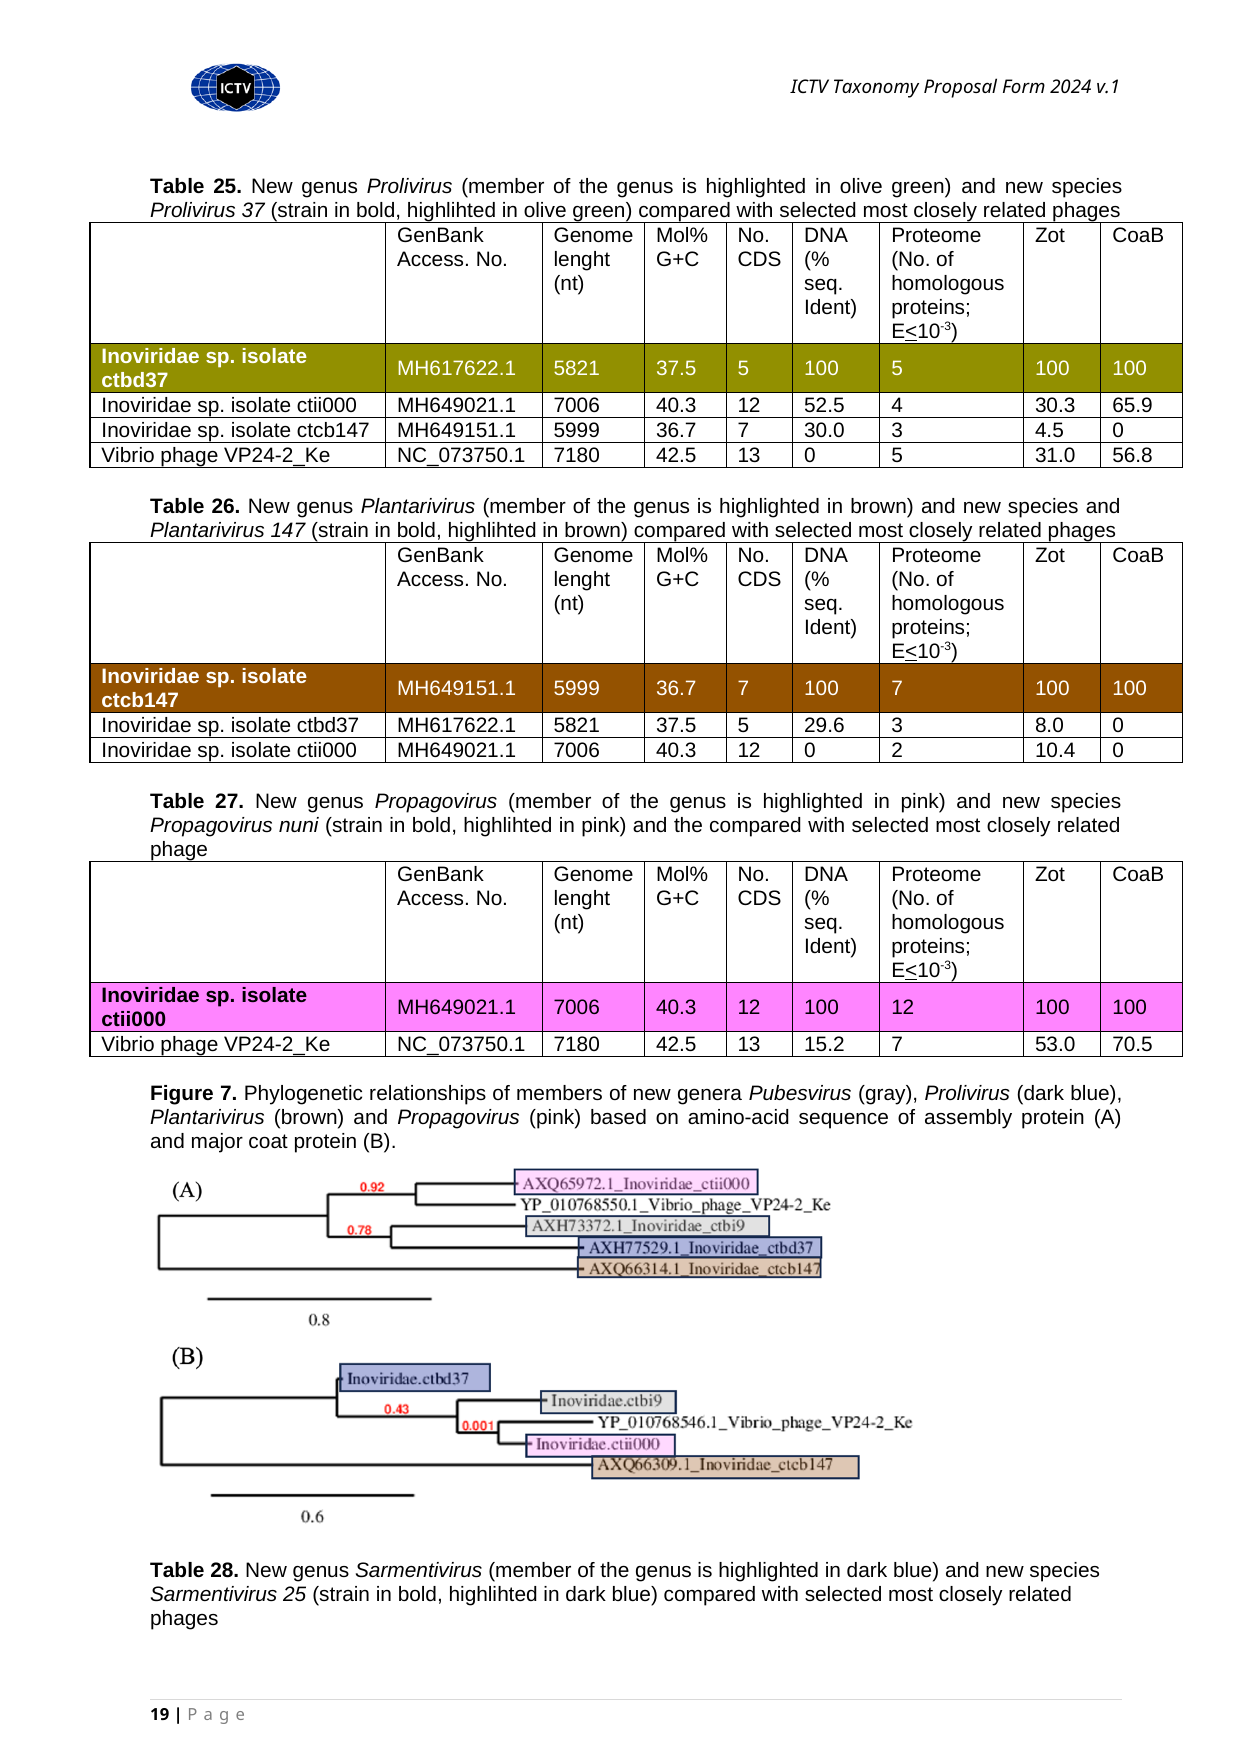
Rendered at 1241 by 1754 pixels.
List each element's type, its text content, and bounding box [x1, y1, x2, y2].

table_cell MH649021.1 [386, 738, 542, 762]
table_header DNA (% seq. Ident) [793, 223, 879, 343]
table_cell 40.3 [645, 393, 726, 417]
table_cell 7006 [543, 393, 644, 417]
table_cell 2 [880, 738, 1023, 762]
table_cell 7 [727, 664, 792, 712]
table_cell 5999 [543, 418, 644, 442]
table_cell Vibrio phage VP24-2_Ke [91, 1032, 385, 1056]
table_cell Inoviridae sp. isolate ctii000 [91, 983, 385, 1031]
table_cell 40.3 [645, 738, 726, 762]
table_cell MH649151.1 [386, 664, 542, 712]
table_header Mol% G+C [645, 862, 726, 982]
table_cell 100 [1024, 664, 1100, 712]
table_cell 5 [880, 443, 1023, 467]
text Table 28. New genus Sarmentivirus (member of the genus is highlighted in dark blue) and new species Sarmentivirus 25 (strain in bold, highlihted in dark blue) compared with selected most closely related phages [150, 1558, 1122, 1630]
table_header Mol% G+C [645, 543, 726, 663]
table_cell 12 [727, 393, 792, 417]
table_cell 7 [880, 1032, 1023, 1056]
table_cell 0 [1101, 418, 1182, 442]
table_cell 0 [793, 738, 879, 762]
text Table 27. New genus Propagovirus (member of the genus is highlighted in pink) and new species Propagovirus nuni (strain in bold, highlihted in pink) and the compared with selected most closely related phage [150, 789, 1122, 861]
table_cell 36.7 [645, 418, 726, 442]
table_cell 13 [727, 443, 792, 467]
table_cell 37.5 [645, 713, 726, 737]
table_cell 7006 [543, 738, 644, 762]
table_cell 36.7 [645, 664, 726, 712]
text Figure 7. Phylogenetic relationships of members of new genera Pubesvirus (gray), Prolivirus (dark blue), Plantarivirus (brown) and Propagovirus (pink) based on amino-acid sequence of assembly protein (A) and major coat protein (B). [150, 1081, 1122, 1153]
table_cell 7180 [543, 1032, 644, 1056]
table_cell 65.9 [1101, 393, 1182, 417]
table_cell 7006 [543, 983, 644, 1031]
table_header Proteome (No. of homologous proteins; E<10-3) [880, 543, 1023, 663]
table_cell 100 [1101, 983, 1182, 1031]
table_header DNA (% seq. Ident) [793, 543, 879, 663]
table_cell 53.0 [1024, 1032, 1100, 1056]
table_header Genome lenght (nt) [543, 543, 644, 663]
table_cell 70.5 [1101, 1032, 1182, 1056]
table_cell 100 [793, 983, 879, 1031]
table_cell 5 [727, 713, 792, 737]
table_cell MH617622.1 [386, 344, 542, 392]
table_cell 10.4 [1024, 738, 1100, 762]
table_header Zot [1024, 543, 1100, 663]
table_cell 8.0 [1024, 713, 1100, 737]
table_cell 30.3 [1024, 393, 1100, 417]
table_cell 5 [880, 344, 1023, 392]
table_header Proteome (No. of homologous proteins; E<10-3) [880, 223, 1023, 343]
table_cell 0 [793, 443, 879, 467]
table_cell 15.2 [793, 1032, 879, 1056]
table_cell 7 [727, 418, 792, 442]
table_cell 100 [1024, 983, 1100, 1031]
text Table 25. New genus Prolivirus (member of the genus is highlighted in olive green) and new species Prolivirus 37 (strain in bold, highlihted in olive green) compared with selected most closely related phages [150, 174, 1122, 222]
table_cell 5821 [543, 713, 644, 737]
table_header Genome lenght (nt) [543, 862, 644, 982]
table_cell 12 [727, 738, 792, 762]
table_header Mol% G+C [645, 223, 726, 343]
table_cell NC_073750.1 [386, 443, 542, 467]
table_cell Inoviridae sp. isolate ctcb147 [91, 418, 385, 442]
table_cell 30.0 [793, 418, 879, 442]
picture [150, 1165, 839, 1331]
table_cell 100 [793, 664, 879, 712]
table_cell 100 [1101, 344, 1182, 392]
table_header No. CDS [727, 862, 792, 982]
table_cell MH649021.1 [386, 983, 542, 1031]
text Table 26. New genus Plantarivirus (member of the genus is highlighted in brown) and new species and Plantarivirus 147 (strain in bold, highlihted in brown) compared with selected most closely related phages [150, 494, 1122, 542]
table_cell 37.5 [645, 344, 726, 392]
table_header Genome lenght (nt) [543, 223, 644, 343]
table_cell 42.5 [645, 443, 726, 467]
table_header No. CDS [727, 543, 792, 663]
table_cell 5999 [543, 664, 644, 712]
table_cell MH649021.1 [386, 393, 542, 417]
table_cell Inoviridae sp. isolate ctbd37 [91, 344, 385, 392]
table_cell Inoviridae sp. isolate ctii000 [91, 738, 385, 762]
table_header Proteome (No. of homologous proteins; E<10-3) [880, 862, 1023, 982]
table_header Zot [1024, 862, 1100, 982]
table_cell 13 [727, 1032, 792, 1056]
table_cell Inoviridae sp. isolate ctii000 [91, 393, 385, 417]
table_cell 100 [793, 344, 879, 392]
table_cell 4 [880, 393, 1023, 417]
table_cell 12 [727, 983, 792, 1031]
table_header CoaB [1101, 223, 1182, 343]
table_header GenBank Access. No. [386, 862, 542, 982]
table_cell 42.5 [645, 1032, 726, 1056]
table_cell 29.6 [793, 713, 879, 737]
table_cell Vibrio phage VP24-2_Ke [91, 443, 385, 467]
table_cell 40.3 [645, 983, 726, 1031]
table_cell 0 [1101, 738, 1182, 762]
picture [150, 1342, 918, 1532]
table_cell 56.8 [1101, 443, 1182, 467]
table_header GenBank Access. No. [386, 543, 542, 663]
picture [190, 56, 282, 113]
table_cell MH617622.1 [386, 713, 542, 737]
table_cell 52.5 [793, 393, 879, 417]
table_header [91, 862, 385, 982]
table_header DNA (% seq. Ident) [793, 862, 879, 982]
table_header [91, 543, 385, 663]
table_header CoaB [1101, 862, 1182, 982]
table_header Zot [1024, 223, 1100, 343]
table_cell 3 [880, 713, 1023, 737]
table_header GenBank Access. No. [386, 223, 542, 343]
table_cell 100 [1024, 344, 1100, 392]
table_cell NC_073750.1 [386, 1032, 542, 1056]
table_cell 7 [880, 664, 1023, 712]
table_header No. CDS [727, 223, 792, 343]
table_cell Inoviridae sp. isolate ctbd37 [91, 713, 385, 737]
table_cell MH649151.1 [386, 418, 542, 442]
table_cell 31.0 [1024, 443, 1100, 467]
table_cell 5 [727, 344, 792, 392]
table_header CoaB [1101, 543, 1182, 663]
table_cell 4.5 [1024, 418, 1100, 442]
table_cell 100 [1101, 664, 1182, 712]
table_cell 5821 [543, 344, 644, 392]
table_cell 0 [1101, 713, 1182, 737]
table_cell 3 [880, 418, 1023, 442]
table_cell Inoviridae sp. isolate ctcb147 [91, 664, 385, 712]
table_cell 12 [880, 983, 1023, 1031]
table_header [91, 223, 385, 343]
table_cell 7180 [543, 443, 644, 467]
